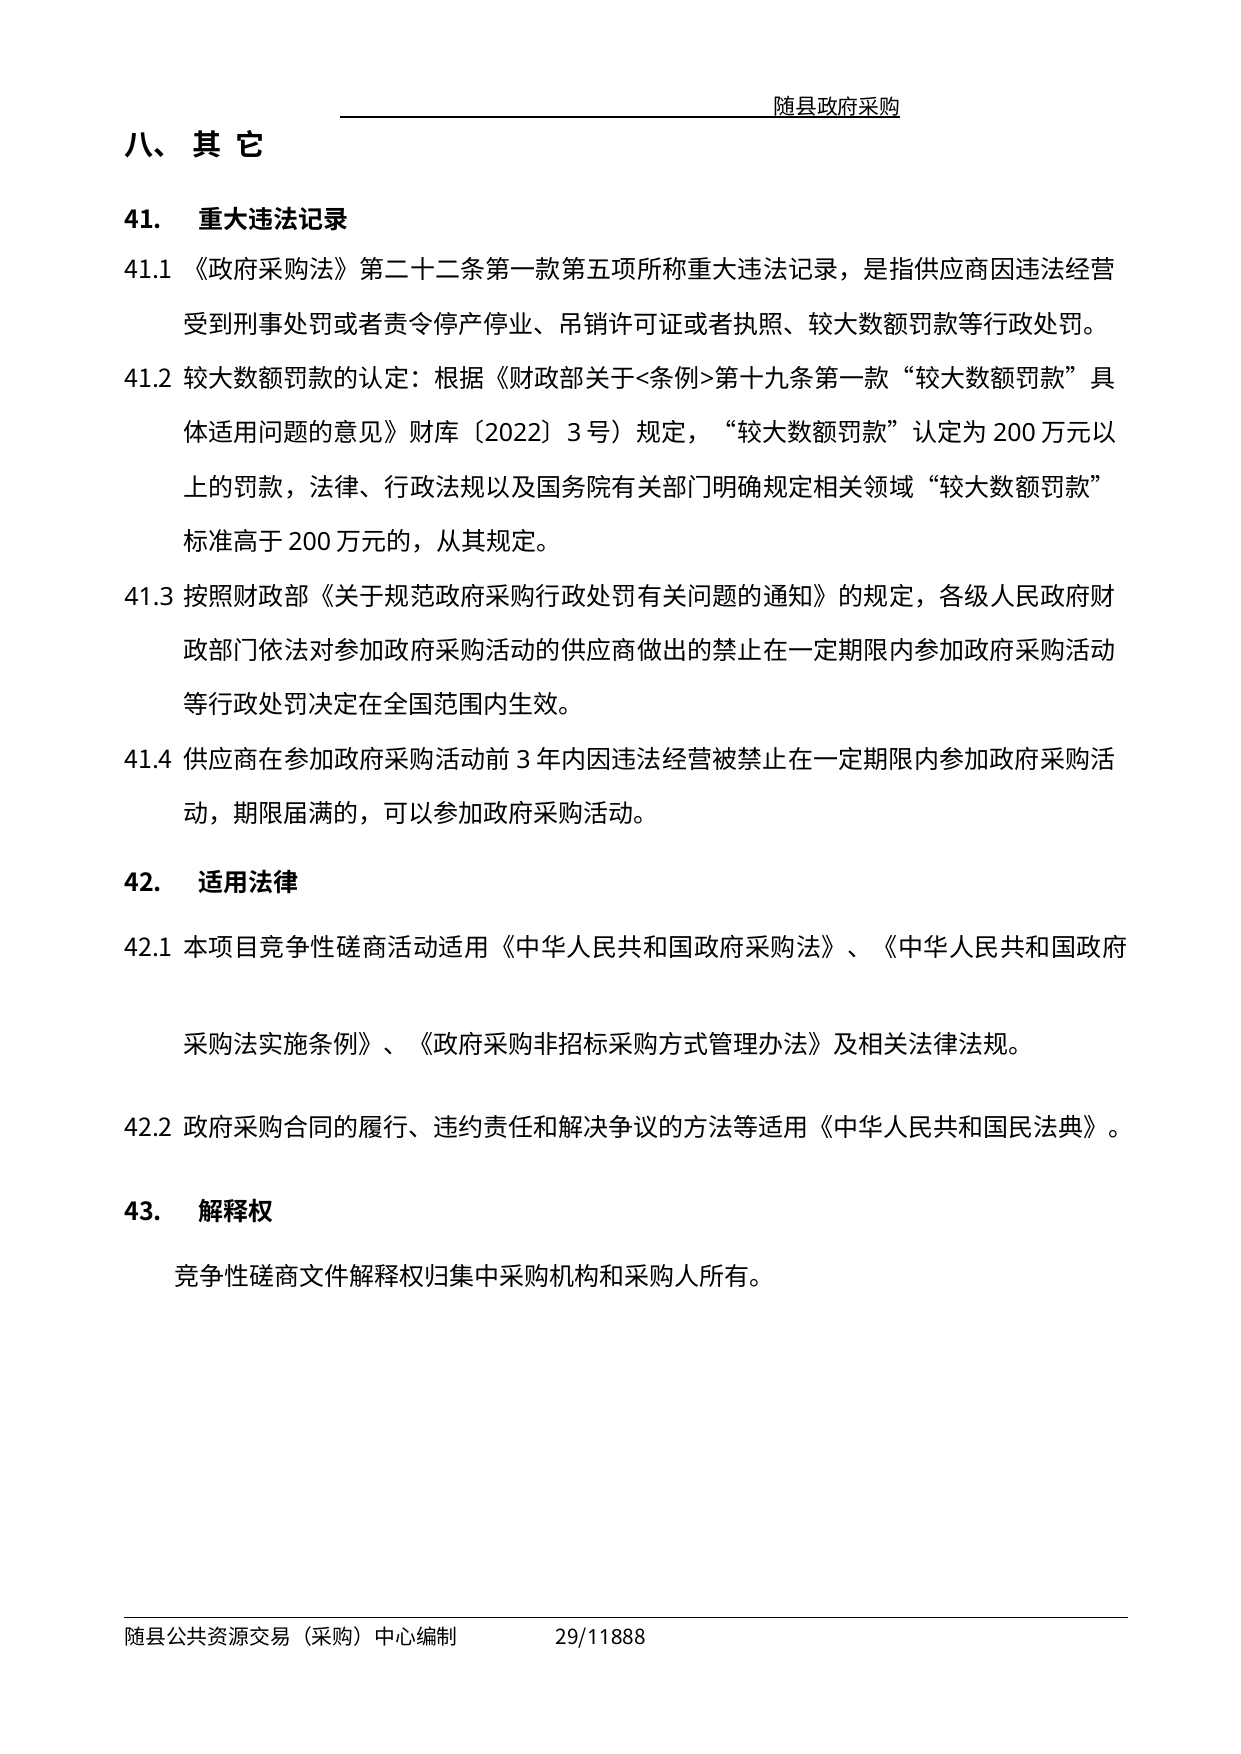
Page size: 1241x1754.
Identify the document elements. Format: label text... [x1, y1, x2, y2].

list 解释权 [124, 1177, 1116, 1242]
list 《政府采购法》第二十二条第一款第五项所称重大违法记录，是指供应商因违法经营受到刑事处罚或者责令停产停业、吊销许可证或者执照、较大数额罚款等行政处罚。 [124, 250, 1116, 340]
list 重大违法记录 [124, 185, 1116, 250]
list 本项目竞争性磋商活动适用《中华人民共和国政府采购法》、《中华人民共和国政府采购法实施条例》、《政府采购非招标采购方式管理办法》及相关法律法规。 [124, 913, 1129, 1075]
subtitle 其 它 [124, 121, 1116, 163]
list 较大数额罚款的认定：根据《财政部关于<条例>第十九条第一款“较大数额罚款”具体适用问题的意见》财库〔2022〕3号）规定，“较大数额罚款”认定为200万元以上的罚款，法律、行政法规以及国务院有关部门明确规定相关领域“较大数额罚款”标准高于200万元的，从其规定。 [124, 358, 1116, 558]
list 适用法律 [124, 848, 1116, 913]
list 按照财政部《关于规范政府采购行政处罚有关问题的通知》的规定，各级人民政府财政部门依法对参加政府采购活动的供应商做出的禁止在一定期限内参加政府采购活动等行政处罚决定在全国范围内生效。 [124, 576, 1116, 721]
list 供应商在参加政府采购活动前3年内因违法经营被禁止在一定期限内参加政府采购活动，期限届满的，可以参加政府采购活动。 [124, 739, 1116, 830]
list 政府采购合同的履行、违约责任和解决争议的方法等适用《中华人民共和国民法典》。 [124, 1093, 1129, 1158]
text 竞争性磋商文件解释权归集中采购机构和采购人所有。 [124, 1242, 1116, 1307]
